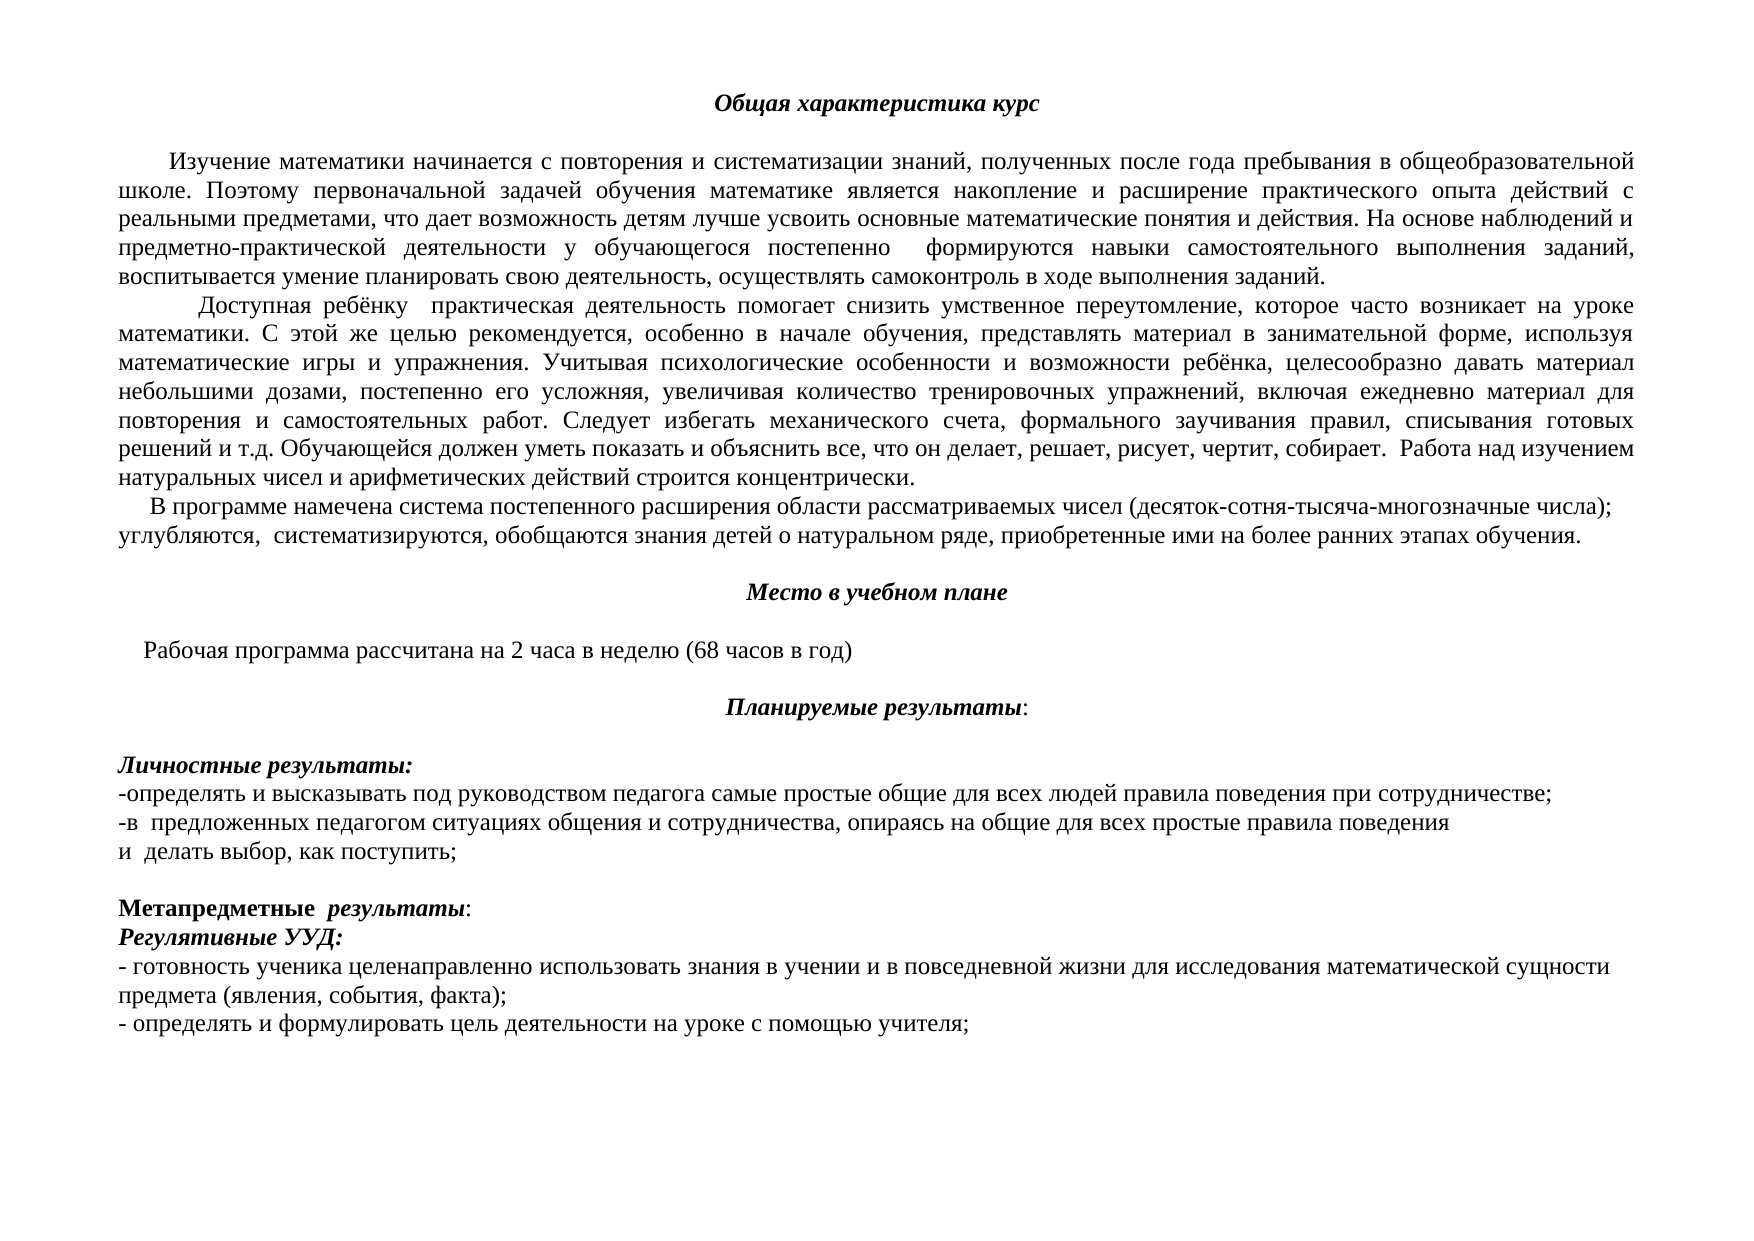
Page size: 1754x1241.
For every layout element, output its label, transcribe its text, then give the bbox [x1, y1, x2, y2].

text и делать выбор, как поступить; [118, 836, 1636, 865]
text Общая характеристика курс [118, 88, 1636, 117]
text Место в учебном плане [118, 577, 1636, 606]
text - определять и формулировать цель деятельности на уроке с помощью учителя; [118, 1008, 1636, 1037]
text Планируемые результаты: [118, 692, 1636, 721]
text Личностные результаты: [118, 750, 1636, 778]
text Регулятивные УУД: [118, 922, 1636, 951]
text Метапредметные результаты: [118, 893, 1636, 922]
text Изучение математики начинается с повторения и систематизации знаний, полученных после года пребывания в общеобразовательной школе. Поэтому первоначальной задачей обучения математике является накопление и расширение практического опыта действий с реальными предметами, что дает возможность детям лучше усвоить основные математические понятия и действия. На основе наблюдений и предметно-практической деятельности у обучающегося постепенно формируются навыки самостоятельного выполнения заданий, воспитывается умение планировать свою деятельность, осуществлять самоконтроль в ходе выполнения заданий. [118, 146, 1636, 290]
text В программе намечена система постепенного расширения области рассматриваемых чисел (десяток-сотня-тысяча-многозначные числа); углубляются, систематизируются, обобщаются знания детей о натуральном ряде, приобретенные ими на более ранних этапах обучения. [118, 491, 1636, 548]
text Рабочая программа рассчитана на 2 часа в неделю (68 часов в год) [118, 635, 1636, 663]
text Доступная ребёнку практическая деятельность помогает снизить умственное переутомление, которое часто возникает на уроке математики. С этой же целью рекомендуется, особенно в начале обучения, представлять материал в занимательной форме, используя математические игры и упражнения. Учитывая психологические особенности и возможности ребёнка, целесообразно давать материал небольшими дозами, постепенно его усложняя, увеличивая количество тренировочных упражнений, включая ежедневно материал для повторения и самостоятельных работ. Следует избегать механического счета, формального заучивания правил, списывания готовых решений и т.д. Обучающейся должен уметь показать и объяснить все, что он делает, решает, рисует, чертит, собирает. Работа над изучением натуральных чисел и арифметических действий строится концентрически. [118, 290, 1636, 491]
text - готовность ученика целенаправленно использовать знания в учении и в повседневной жизни для исследования математической сущности предмета (явления, события, факта); [118, 951, 1636, 1008]
text -определять и высказывать под руководством педагога самые простые общие для всех людей правила поведения при сотрудничестве; [118, 778, 1636, 807]
text -в предложенных педагогом ситуациях общения и сотрудничества, опираясь на общие для всех простые правила поведения [118, 807, 1636, 836]
